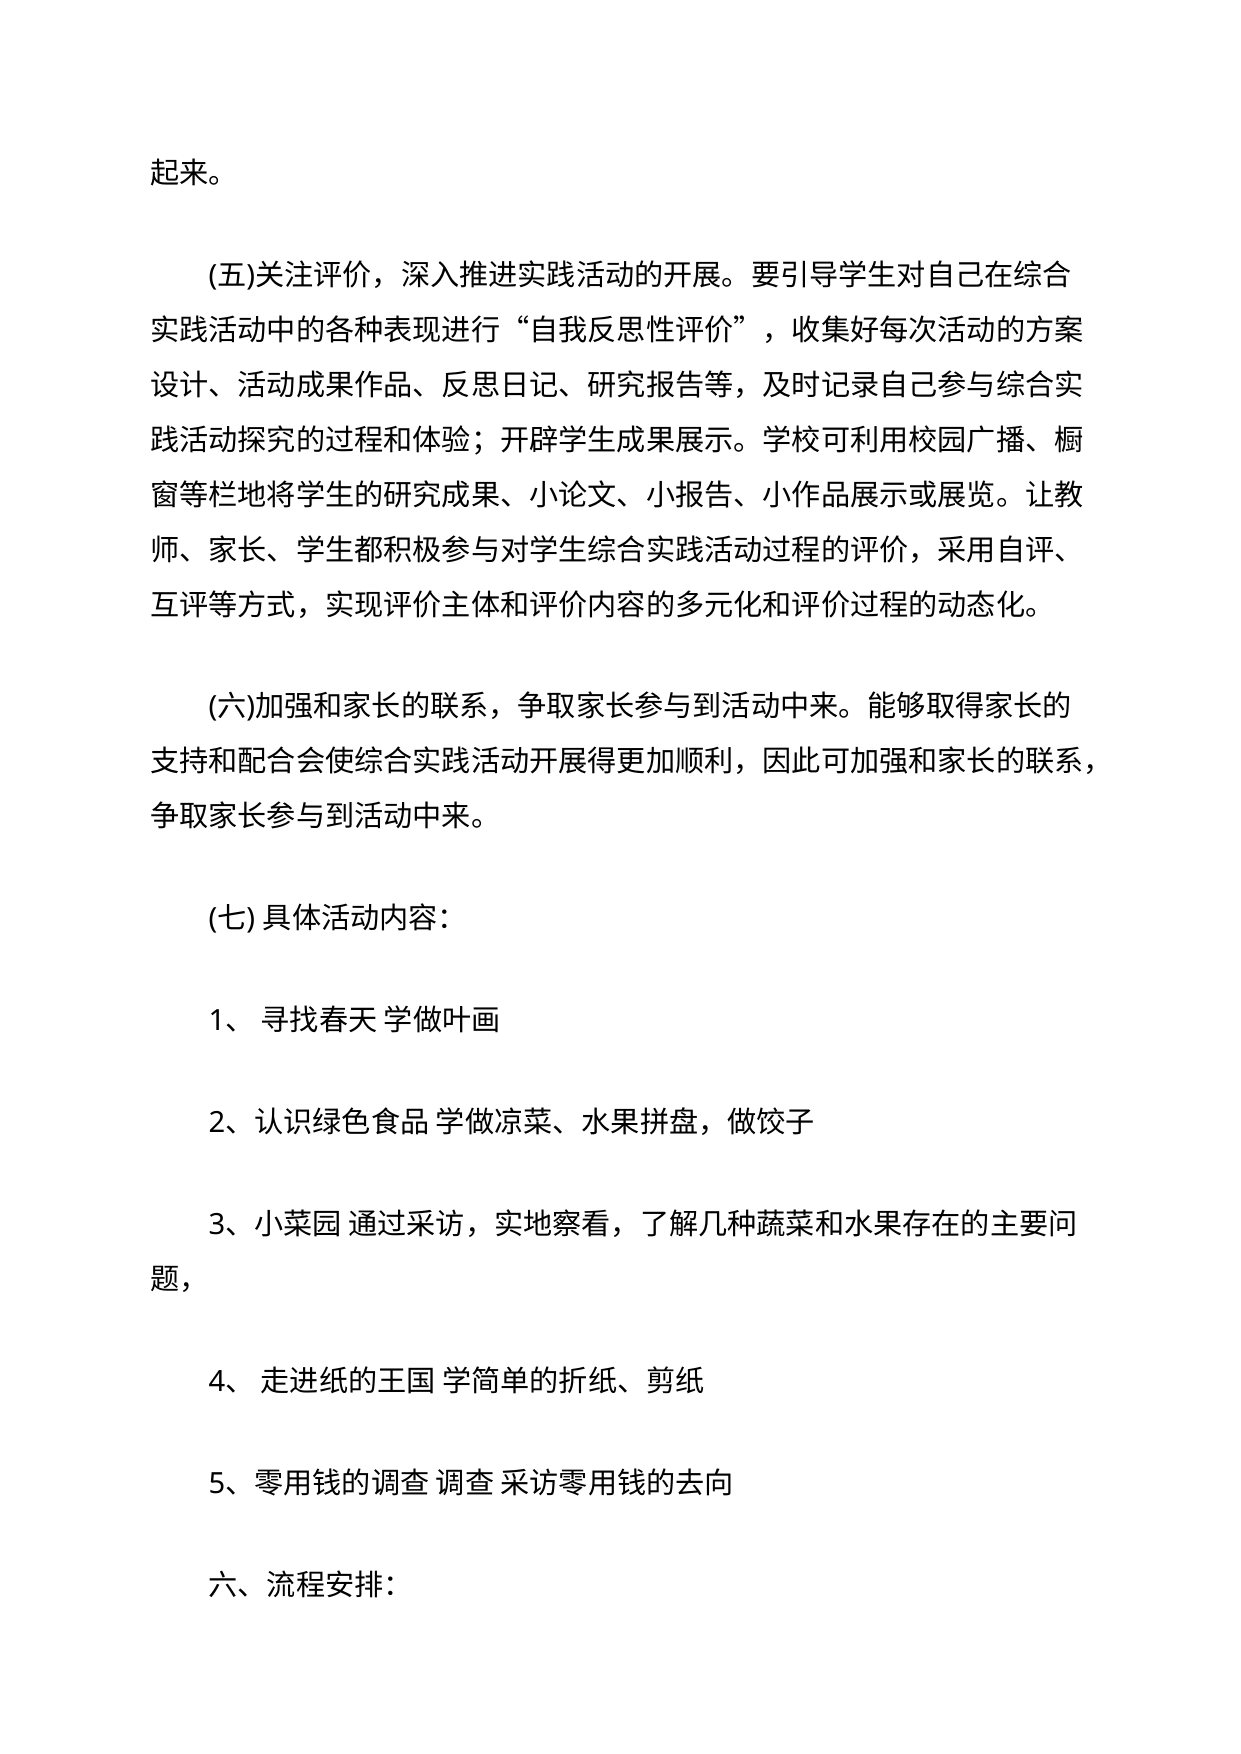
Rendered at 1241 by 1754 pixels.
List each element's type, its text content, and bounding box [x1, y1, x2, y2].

text (七) 具体活动内容： [150, 895, 1090, 937]
text 1、 寻找春天 学做叶画 [150, 997, 1090, 1039]
text 4、 走进纸的王国 学简单的折纸、剪纸 [150, 1357, 1090, 1400]
text 5、零用钱的调查 调查 采访零用钱的去向 [150, 1459, 1090, 1502]
text 3、小菜园 通过采访，实地察看，了解几种蔬菜和水果存在的主要问题， [150, 1201, 1090, 1298]
text 2、认识绿色食品 学做凉菜、水果拼盘，做饺子 [150, 1099, 1090, 1141]
text (六)加强和家长的联系，争取家长参与到活动中来。能够取得家长的支持和配合会使综合实践活动开展得更加顺利，因此可加强和家长的联系，争取家长参与到活动中来。 [150, 683, 1090, 835]
text (五)关注评价，深入推进实践活动的开展。要引导学生对自己在综合实践活动中的各种表现进行“自我反思性评价”，收集好每次活动的方案设计、活动成果作品、反思日记、研究报告等，及时记录自己参与综合实践活动探究的过程和体验；开辟学生成果展示。学校可利用校园广播、橱窗等栏地将学生的研究成果、小论文、小报告、小作品展示或展览。让教师、家长、学生都积极参与对学生综合实践活动过程的评价，采用自评、互评等方式，实现评价主体和评价内容的多元化和评价过程的动态化。 [150, 252, 1090, 623]
text 六、流程安排： [150, 1561, 1090, 1604]
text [150, 150, 1090, 192]
